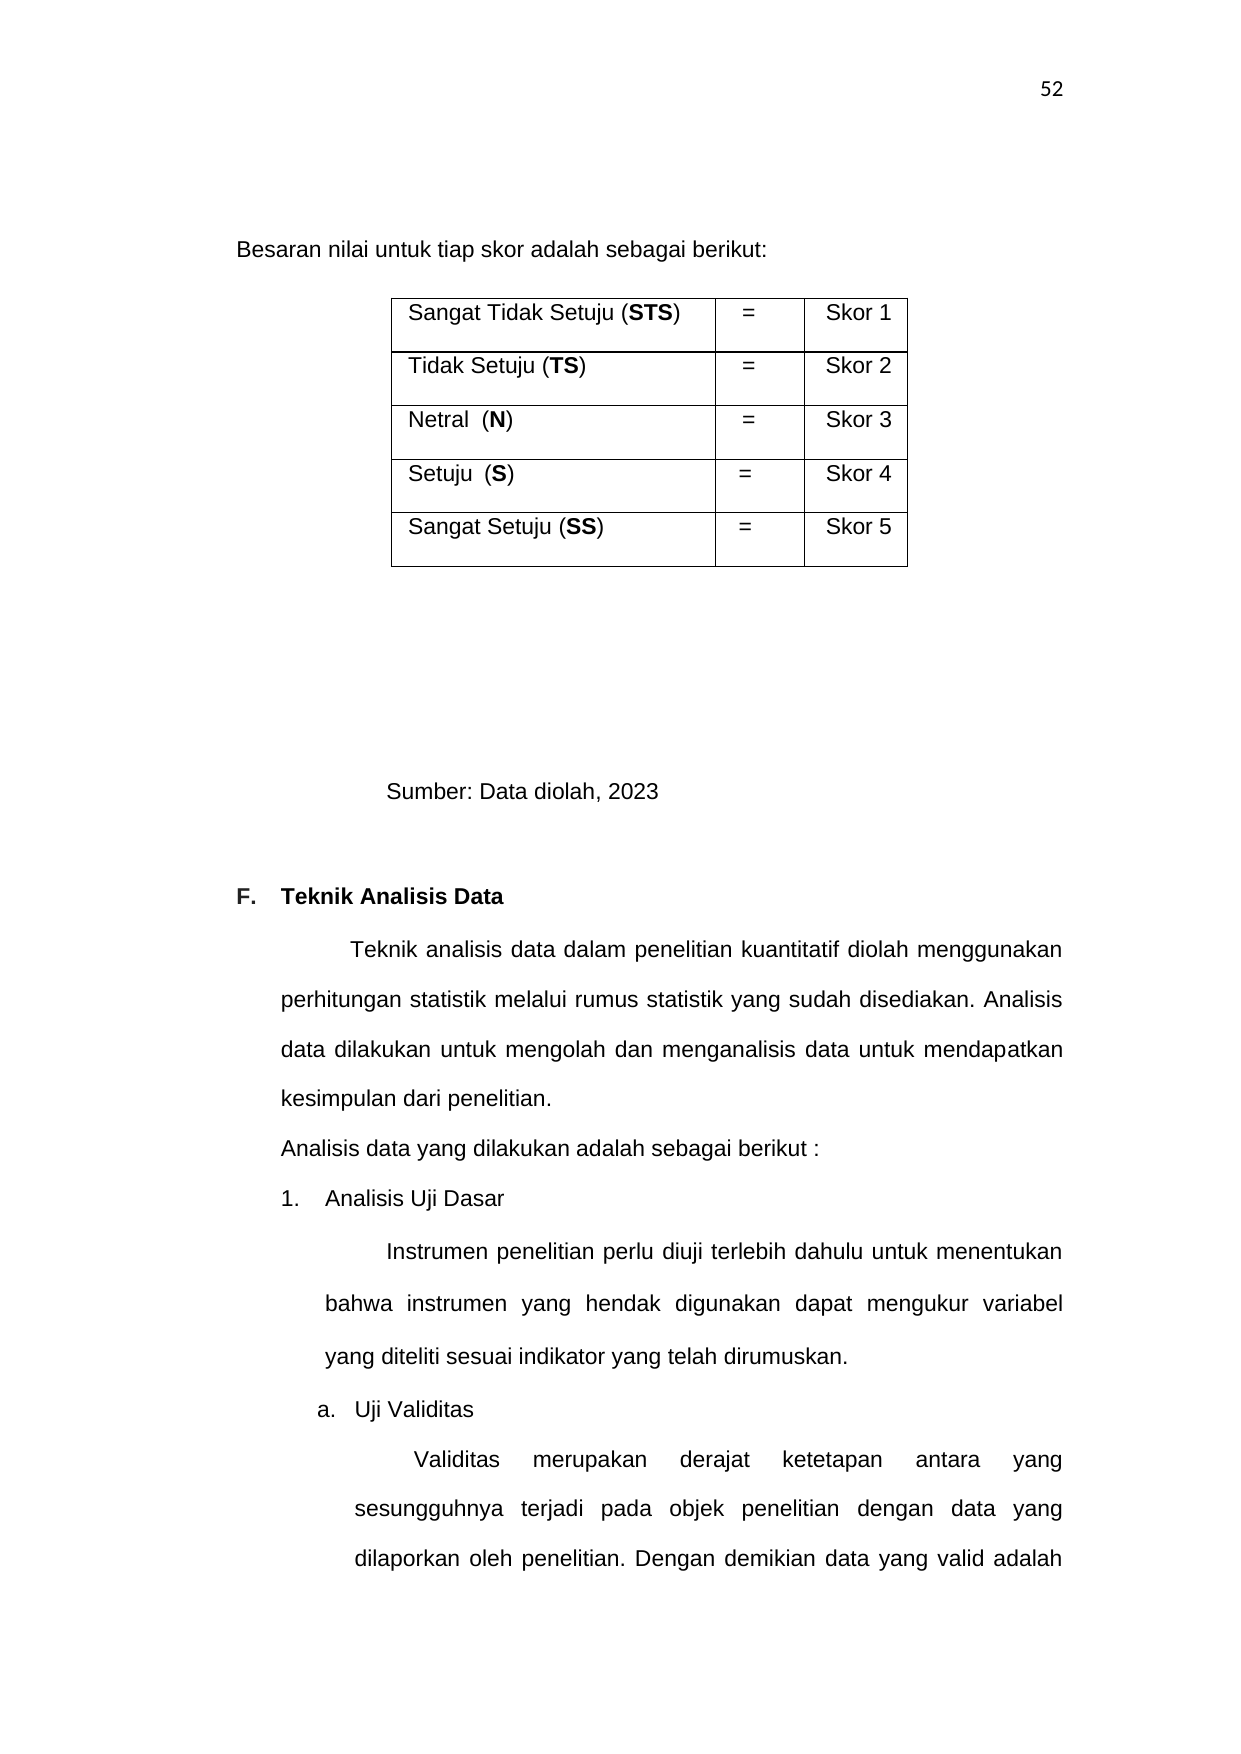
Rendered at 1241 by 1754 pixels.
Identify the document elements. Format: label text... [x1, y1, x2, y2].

table_cell Skor 2 [805, 353, 907, 405]
table_cell = [716, 353, 804, 405]
table_cell = [716, 460, 804, 512]
table_cell = [716, 406, 804, 459]
table_cell Skor 4 [805, 460, 907, 512]
table_cell Netral (N) [392, 406, 715, 459]
table_cell Setuju (S) [392, 460, 715, 512]
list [354, 1446, 1063, 1571]
table_cell Sangat Setuju (SS) [392, 513, 715, 566]
list Teknik Analisis Data [236, 883, 1063, 909]
text Instrumen penelitian perlu diuji terlebih dahulu untuk menentukan bahwa instrumen yang hendak digunakan dapat mengukur variabel yang diteliti sesuai indikator yang telah dirumuskan. [325, 1238, 1063, 1369]
table_header Skor 1 [805, 299, 907, 351]
table_cell Skor 5 [805, 513, 907, 566]
list Teknik analisis data dalam penelitian kuantitatif diolah menggunakan perhitungan statistik melalui rumus statistik yang sudah disediakan. Analisis data dilakukan untuk mengolah dan menganalisis data untuk mendapatkan kesimpulan dari penelitian. [281, 936, 1063, 1112]
text Besaran nilai untuk tiap skor adalah sebagai berikut: [236, 236, 1063, 263]
text Sumber: Data diolah, 2023 [311, 778, 1063, 804]
list Analisis data yang dilakukan adalah sebagai berikut : [281, 1135, 1063, 1161]
table_cell Skor 3 [805, 406, 907, 459]
table_header Sangat Tidak Setuju (STS) [392, 299, 715, 351]
list Analisis Uji Dasar [281, 1185, 1063, 1211]
list Uji Validitas [317, 1396, 1063, 1422]
table_header = [716, 299, 804, 351]
table_cell = [716, 513, 804, 566]
table_cell Tidak Setuju (TS) [392, 353, 715, 405]
